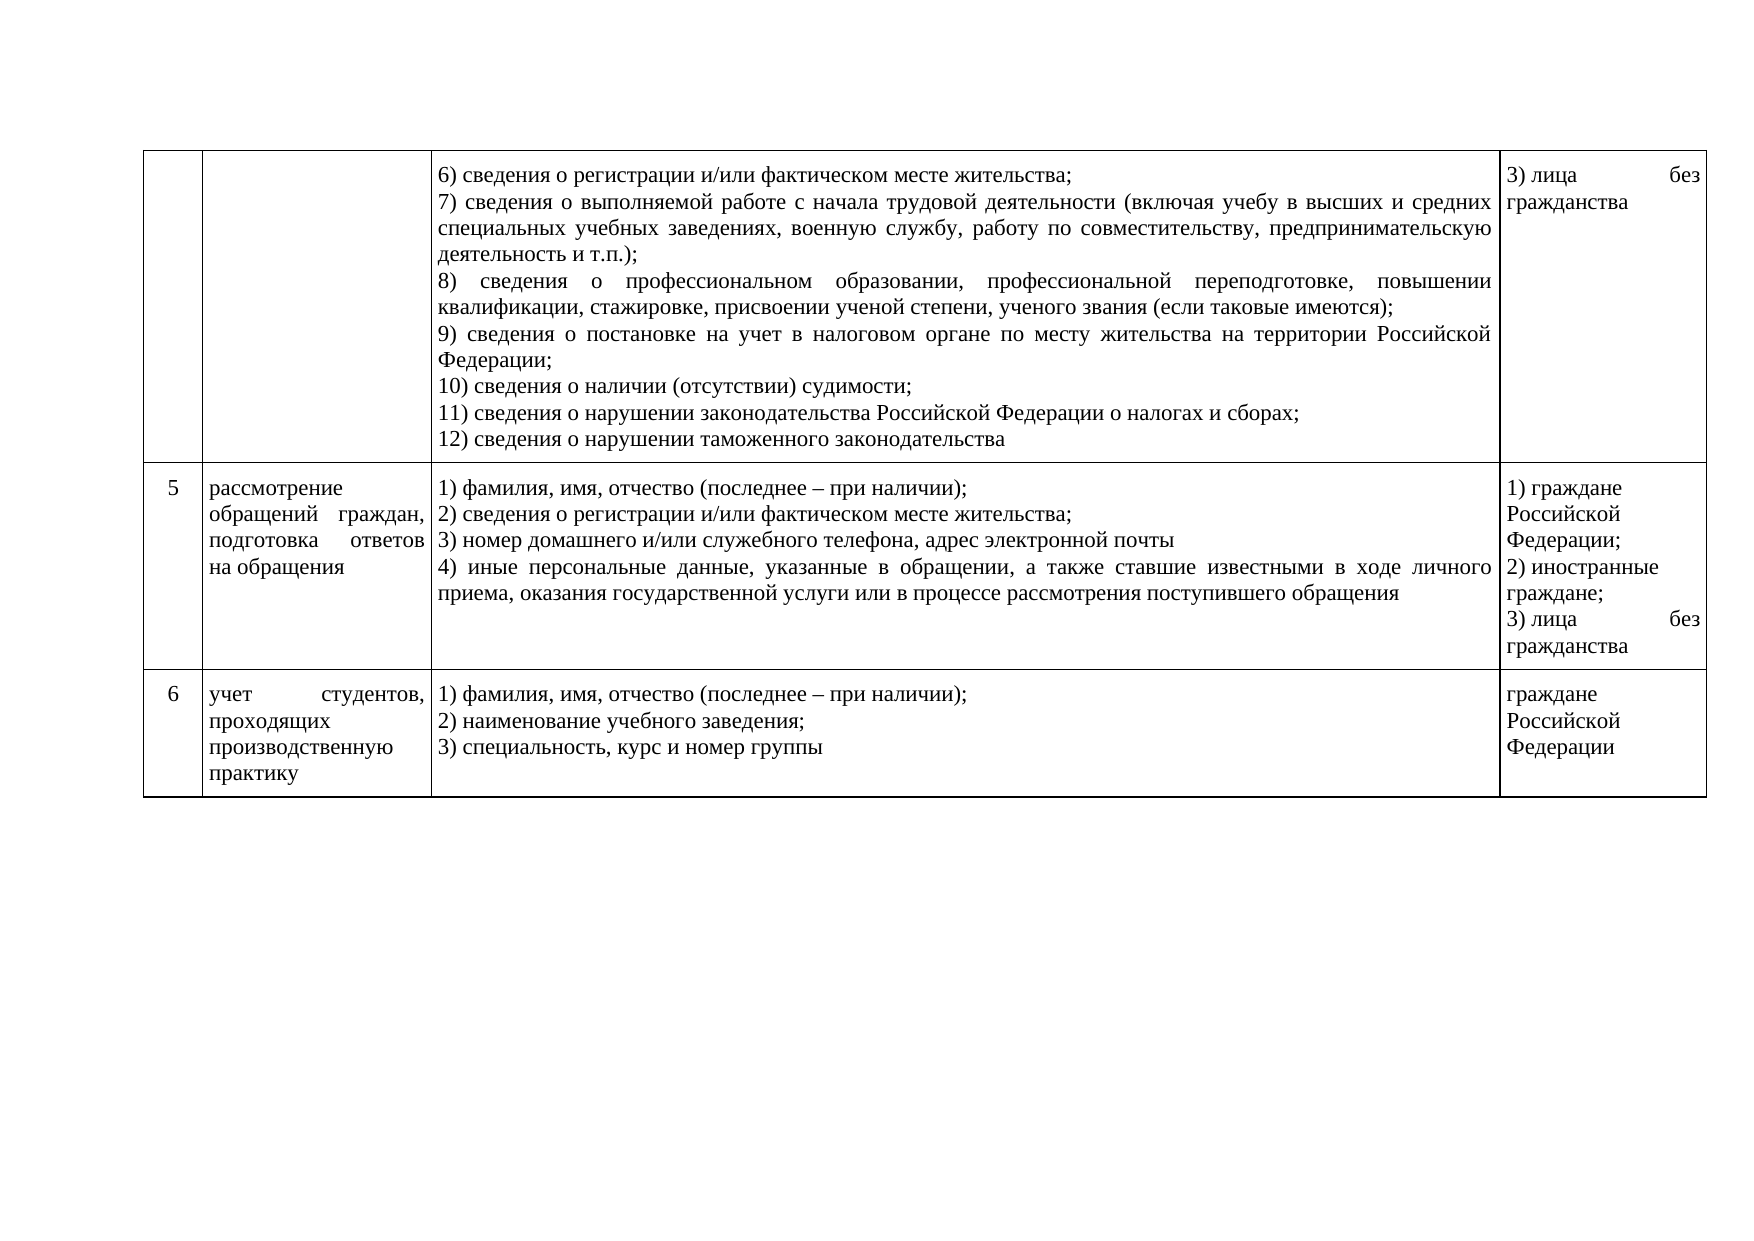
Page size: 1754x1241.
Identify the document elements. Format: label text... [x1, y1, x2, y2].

table_cell учет студентов, проходящих производственную практику [203, 670, 431, 796]
table_cell 1) фамилия, имя, отчество (последнее – при наличии); 2) сведения о регистрации и/или фактическом месте жительства; 3) номер домашнего и/или служебного телефона, адрес электронной почты 4) иные персональные данные, указанные в обращении, а также ставшие известными в ходе личного приема, оказания государственной услуги или в процессе рассмотрения поступившего обращения [432, 463, 1499, 669]
table_cell 1) граждане Российской Федерации; 2) иностранные граждане; 3) лица без гражданства [1501, 463, 1706, 669]
table_cell рассмотрение обращений граждан, подготовка ответов на обращения [203, 463, 431, 669]
table_cell 1) фамилия, имя, отчество (последнее – при наличии); 2) наименование учебного заведения; 3) специальность, курс и номер группы [432, 670, 1499, 796]
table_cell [432, 151, 1499, 462]
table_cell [1501, 151, 1706, 462]
table_cell 4 [144, 151, 202, 462]
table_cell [203, 151, 431, 462]
table_cell граждане Российской Федерации [1501, 670, 1706, 796]
table_cell 5 [144, 463, 202, 669]
table_cell 6 [144, 670, 202, 796]
